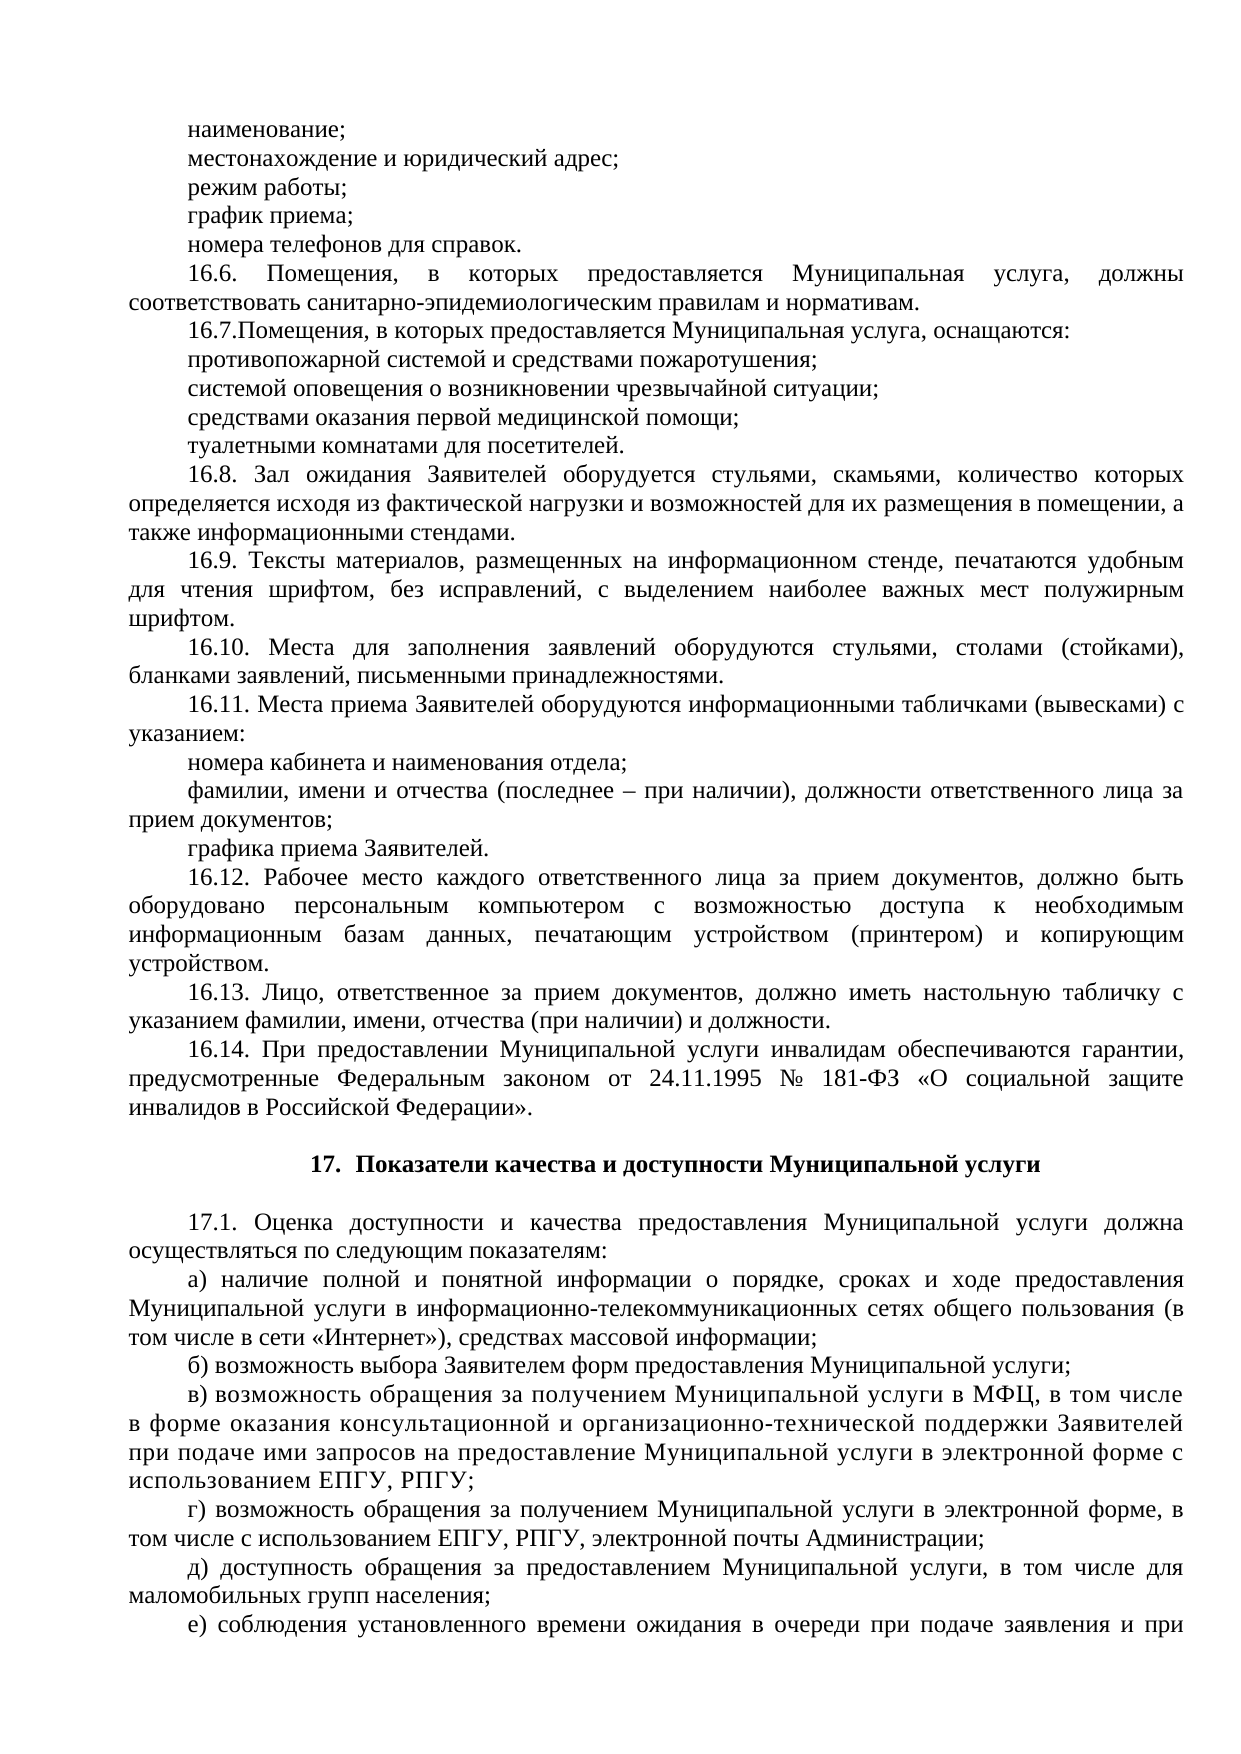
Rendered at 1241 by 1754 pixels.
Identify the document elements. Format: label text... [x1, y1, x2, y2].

text местонахождение и юридический адрес; [128, 143, 1185, 172]
text график приема; [128, 200, 1185, 229]
text г) возможность обращения за получением Муниципальной услуги в электронной форме, в том числе с использованием ЕПГУ, РПГУ, электронной почты Администрации; [128, 1494, 1185, 1552]
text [128, 1609, 1185, 1638]
text 16.7.Помещения, в которых предоставляется Муниципальная услуга, оснащаются: [128, 315, 1185, 344]
text режим работы; [128, 172, 1185, 200]
text номера телефонов для справок. [128, 229, 1185, 258]
text 16.8. Зал ожидания Заявителей оборудуется стульями, скамьями, количество которых определяется исходя из фактической нагрузки и возможностей для их размещения в помещении, а также информационными стендами. [128, 459, 1185, 545]
text средствами оказания первой медицинской помощи; [128, 402, 1185, 430]
text наименование; [128, 114, 1185, 143]
text 16.14. При предоставлении Муниципальной услуги инвалидам обеспечиваются гарантии, предусмотренные Федеральным законом от 24.11.1995 № 181-ФЗ «О социальной защите инвалидов в Российской Федерации». [128, 1034, 1185, 1120]
text 16.13. Лицо, ответственное за прием документов, должно иметь настольную табличку с указанием фамилии, имени, отчества (при наличии) и должности. [128, 977, 1185, 1034]
text в) возможность обращения за получением Муниципальной услуги в МФЦ, в том числе в форме оказания консультационной и организационно-технической поддержки Заявителей при подаче ими запросов на предоставление Муниципальной услуги в электронной форме с использованием ЕПГУ, РПГУ; [128, 1379, 1185, 1494]
text противопожарной системой и средствами пожаротушения; [128, 344, 1185, 373]
text графика приема Заявителей. [128, 833, 1185, 862]
text системой оповещения о возникновении чрезвычайной ситуации; [128, 373, 1185, 402]
text 16.12. Рабочее место каждого ответственного лица за прием документов, должно быть оборудовано персональным компьютером с возможностью доступа к необходимым информационным базам данных, печатающим устройством (принтером) и копирующим устройством. [128, 862, 1185, 977]
text номера кабинета и наименования отдела; [128, 747, 1185, 775]
text 16.10. Места для заполнения заявлений оборудуются стульями, столами (стойками), бланками заявлений, письменными принадлежностями. [128, 632, 1185, 689]
text туалетными комнатами для посетителей. [128, 430, 1185, 459]
text д) доступность обращения за предоставлением Муниципальной услуги, в том числе для маломобильных групп населения; [128, 1552, 1185, 1609]
text 16.11. Места приема Заявителей оборудуются информационными табличками (вывесками) с указанием: [128, 689, 1185, 747]
text 16.6. Помещения, в которых предоставляется Муниципальная услуга, должны соответствовать санитарно-эпидемиологическим правилам и нормативам. [128, 258, 1185, 315]
text 17.1. Оценка доступности и качества предоставления Муниципальной услуги должна осуществляться по следующим показателям: [128, 1207, 1185, 1264]
text б) возможность выбора Заявителем форм предоставления Муниципальной услуги; [128, 1350, 1185, 1379]
text а) наличие полной и понятной информации о порядке, сроках и ходе предоставления Муниципальной услуги в информационно-телекоммуникационных сетях общего пользования (в том числе в сети «Интернет»), средствах массовой информации; [128, 1264, 1185, 1350]
list Показатели качества и доступности Муниципальной услуги [166, 1149, 1185, 1178]
text 16.9. Тексты материалов, размещенных на информационном стенде, печатаются удобным для чтения шрифтом, без исправлений, с выделением наиболее важных мест полужирным шрифтом. [128, 545, 1185, 632]
text фамилии, имени и отчества (последнее – при наличии), должности ответственного лица за прием документов; [128, 775, 1185, 833]
